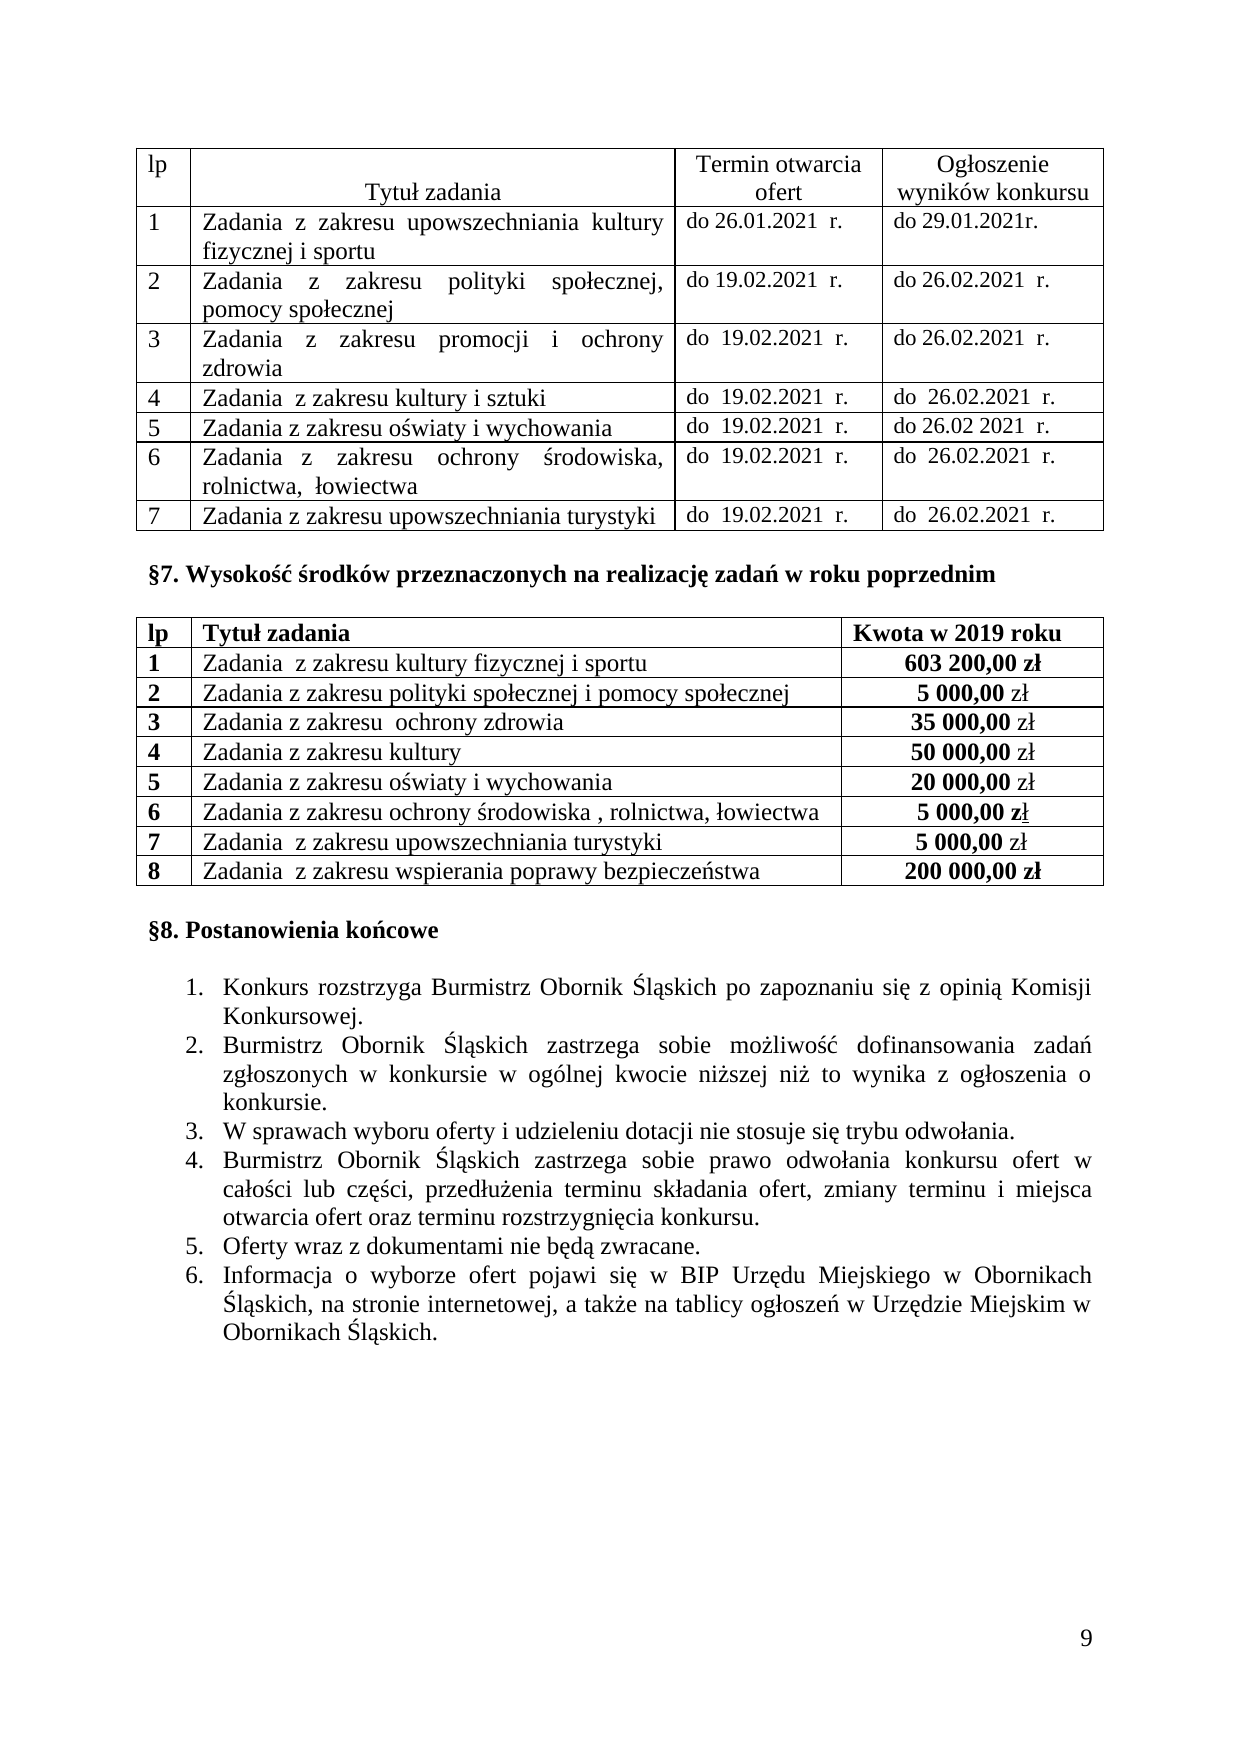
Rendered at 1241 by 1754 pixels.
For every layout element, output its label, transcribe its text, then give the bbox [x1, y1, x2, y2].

table_cell 5 000,00 zł [842, 797, 1103, 826]
list Burmistrz Obornik Śląskich zastrzega sobie prawo odwołania konkursu ofert w całości lub części, przedłużenia terminu składania ofert, zmiany terminu i miejsca otwarcia ofert oraz terminu rozstrzygnięcia konkursu. [185, 1145, 1093, 1231]
table_cell do 19.02.2021 r. [676, 413, 882, 441]
table_cell 1 [137, 648, 191, 677]
table_cell Zadania z zakresu oświaty i wychowania [192, 767, 841, 796]
table_cell do 26.02.2021 r. [883, 443, 1103, 500]
table_cell Zadania z zakresu wspierania poprawy bezpieczeństwa [192, 856, 841, 885]
table_cell 35 000,00 zł [842, 708, 1103, 736]
table_cell 8 [137, 856, 191, 885]
table_cell 50 000,00 zł [842, 737, 1103, 766]
table_cell Zadania z zakresu oświaty i wychowania [191, 413, 674, 441]
table_cell 5 000,00 zł [842, 827, 1103, 855]
table_cell 7 [137, 501, 190, 530]
table_cell do 19.02.2021 r. [676, 383, 882, 412]
table_cell 6 [137, 797, 191, 826]
table_cell do 26.02.2021 r. [883, 383, 1103, 412]
table_cell do 26.02.2021 r. [883, 266, 1103, 323]
table_header Kwota w 2019 roku [842, 618, 1103, 647]
table_cell 7 [137, 827, 191, 855]
table_cell Zadania z zakresu polityki społecznej i pomocy społecznej [192, 678, 841, 706]
table_cell 1 [137, 207, 190, 265]
table_cell Zadania z zakresu ochrony środowiska , rolnictwa, łowiectwa [192, 797, 841, 826]
table_cell do 26.02.2021 r. [883, 501, 1103, 530]
table_cell 3 [137, 708, 191, 736]
table_cell 6 [137, 443, 190, 500]
table_header lp [137, 149, 190, 206]
table_cell Zadania z zakresu promocji i ochrony zdrowia [191, 324, 674, 382]
table_cell Zadania z zakresu kultury fizycznej i sportu [192, 648, 841, 677]
table_cell do 26.01.2021 r. [676, 207, 882, 265]
table_cell 5 [137, 767, 191, 796]
table_cell 5 000,00 zł [842, 678, 1103, 706]
table_cell 200 000,00 zł [842, 856, 1103, 885]
table_header lp [137, 618, 191, 647]
list Oferty wraz z dokumentami nie będą zwracane. [185, 1231, 1093, 1260]
table_cell 2 [137, 266, 190, 323]
table_cell 3 [137, 324, 190, 382]
table_cell Zadania z zakresu upowszechniania turystyki [192, 827, 841, 855]
table_cell do 19.02.2021 r. [676, 501, 882, 530]
list Informacja o wyborze ofert pojawi się w BIP Urzędu Miejskiego w Obornikach Śląskich, na stronie internetowej, a także na tablicy ogłoszeń w Urzędzie Miejskim w Obornikach Śląskich. [185, 1260, 1093, 1346]
table_cell Zadania z zakresu ochrony zdrowia [192, 708, 841, 736]
table_cell do 29.01.2021r. [883, 207, 1103, 265]
table_cell Zadania z zakresu ochrony środowiska, rolnictwa, łowiectwa [191, 443, 674, 500]
table_cell do 26.02.2021 r. [883, 324, 1103, 382]
table_cell 20 000,00 zł [842, 767, 1103, 796]
table_cell 603 200,00 zł [842, 648, 1103, 677]
table_cell Zadania z zakresu upowszechniania turystyki [191, 501, 674, 530]
table_cell 2 [137, 678, 191, 706]
table_cell Zadania z zakresu kultury i sztuki [191, 383, 674, 412]
table_cell do 19.02.2021 r. [676, 324, 882, 382]
table_cell do 19.02.2021 r. [676, 266, 882, 323]
table_cell do 26.02 2021 r. [883, 413, 1103, 441]
list W sprawach wyboru oferty i udzieleniu dotacji nie stosuje się trybu odwołania. [185, 1116, 1093, 1145]
table_header Tytuł zadania [192, 618, 841, 647]
list Burmistrz Obornik Śląskich zastrzega sobie możliwość dofinansowania zadań zgłoszonych w konkursie w ogólnej kwocie niższej niż to wynika z ogłoszenia o konkursie. [185, 1030, 1093, 1116]
table_header Tytuł zadania [191, 149, 674, 206]
table_cell do 19.02.2021 r. [676, 443, 882, 500]
list §8. Postanowienia końcowe [148, 915, 1093, 944]
table_header Ogłoszenie wyników konkursu [883, 149, 1103, 206]
list Konkurs rozstrzyga Burmistrz Obornik Śląskich po zapoznaniu się z opinią Komisji Konkursowej. [185, 972, 1093, 1030]
table_cell Zadania z zakresu kultury [192, 737, 841, 766]
table_cell Zadania z zakresu polityki społecznej, pomocy społecznej [191, 266, 674, 323]
table_header Termin otwarcia ofert [676, 149, 882, 206]
table_cell Zadania z zakresu upowszechniania kultury fizycznej i sportu [191, 207, 674, 265]
table_cell 4 [137, 737, 191, 766]
table_cell 5 [137, 413, 190, 441]
text §7. Wysokość środków przeznaczonych na realizację zadań w roku poprzednim [148, 559, 1093, 588]
table_cell 4 [137, 383, 190, 412]
